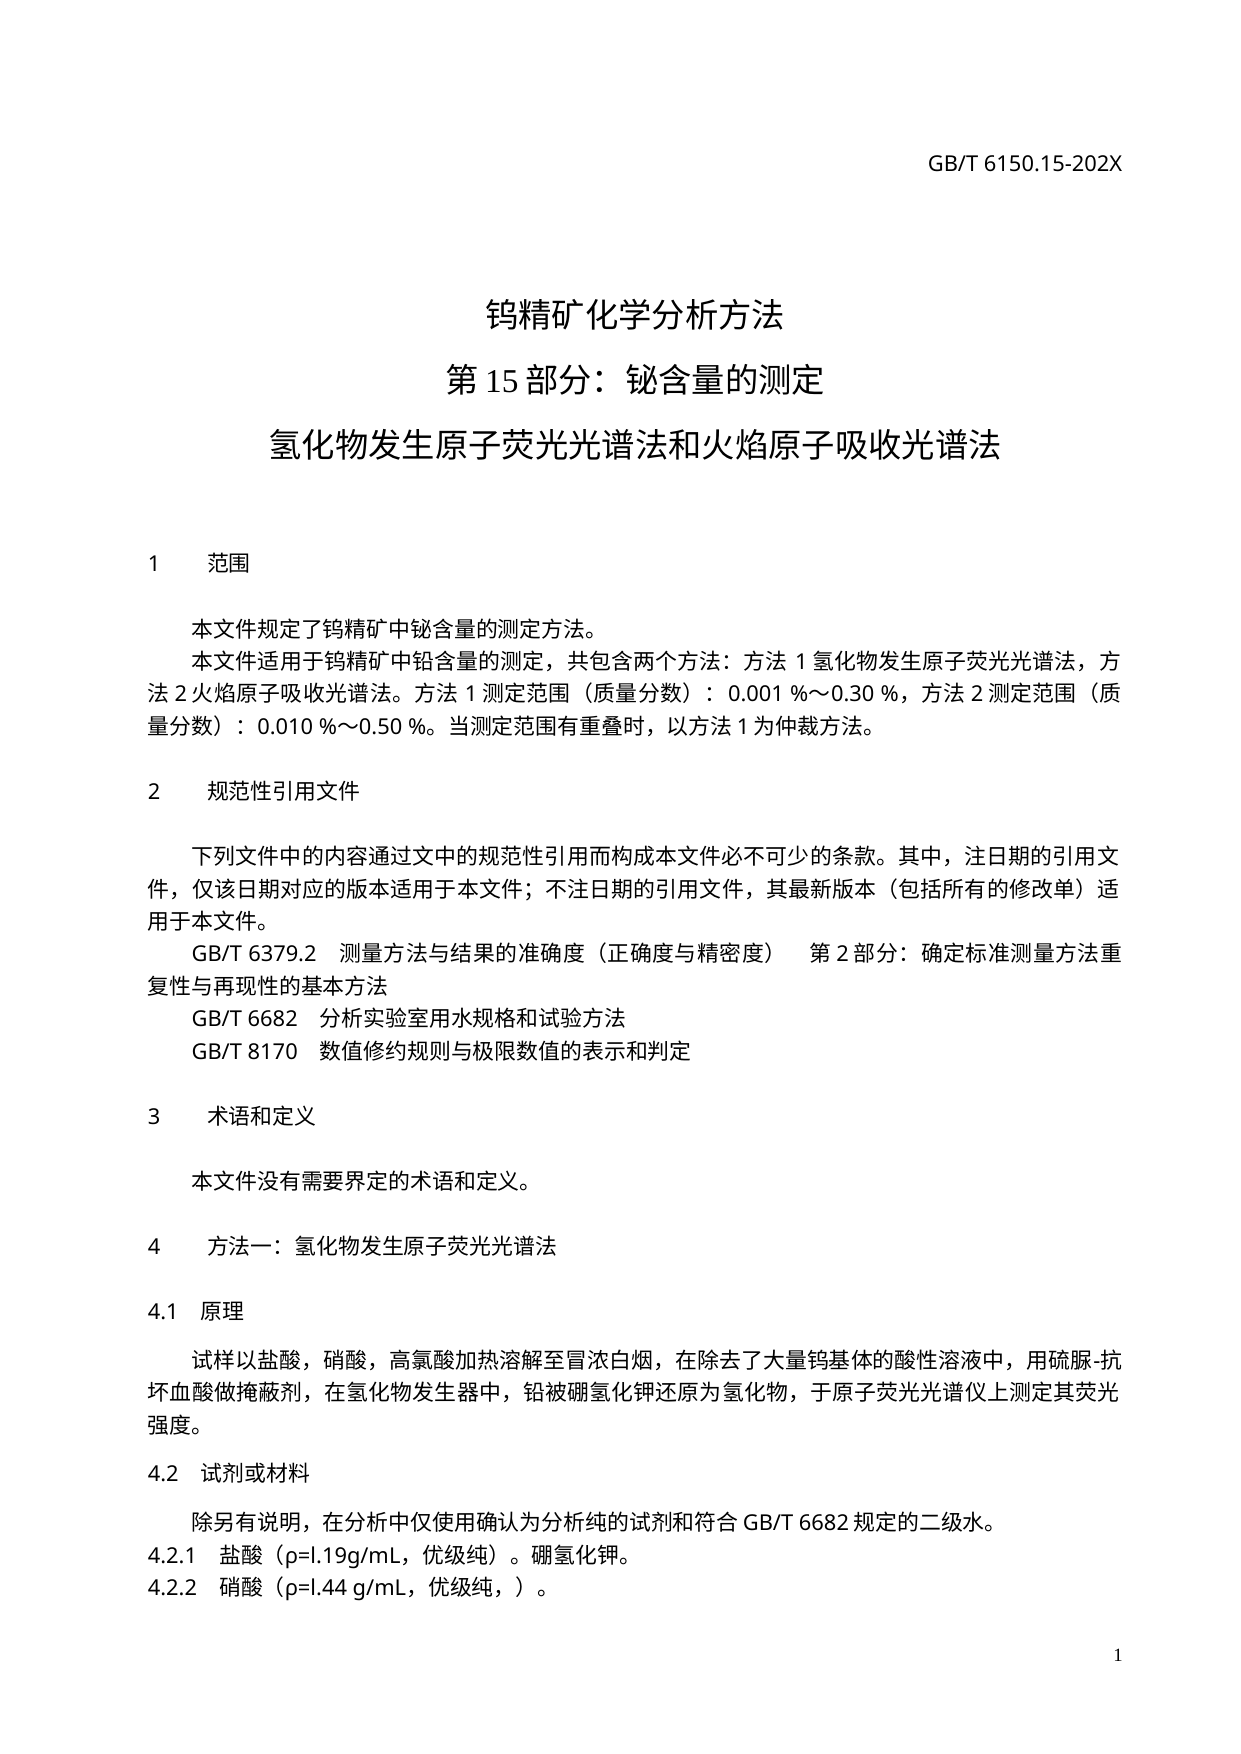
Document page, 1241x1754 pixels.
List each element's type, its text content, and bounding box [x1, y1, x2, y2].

text GB/T 6379.2 测量方法与结果的准确度（正确度与精密度） 第2部分：确定标准测量方法重复性与再现性的基本方法 [148, 936, 1122, 1001]
text 4.2.1 盐酸（ρ=l.19g/mL，优级纯）。硼氢化钾。 [148, 1537, 1122, 1570]
list 4.1 原理 [148, 1294, 1122, 1326]
text 钨精矿化学分析方法 [148, 280, 1122, 345]
text 本文件适用于钨精矿中铅含量的测定，共包含两个方法：方法1氢化物发生原子荧光光谱法，方法2火焰原子吸收光谱法。方法1测定范围（质量分数）：0.001 %～0.30 %，方法2测定范围（质量分数）：0.010 %～0.50 %。当测定范围有重叠时，以方法1为仲裁方法。 [148, 644, 1122, 741]
list 方法一：氢化物发生原子荧光光谱法 [148, 1229, 1122, 1261]
text GB/T 8170 数值修约规则与极限数值的表示和判定 [148, 1034, 1122, 1066]
list 范围 [148, 546, 1122, 579]
text 除另有说明，在分析中仅使用确认为分析纯的试剂和符合GB/T 6682规定的二级水。 [148, 1505, 1122, 1537]
text 下列文件中的内容通过文中的规范性引用而构成本文件必不可少的条款。其中，注日期的引用文件，仅该日期对应的版本适用于本文件；不注日期的引用文件，其最新版本（包括所有的修改单）适用于本文件。 [148, 839, 1122, 936]
list 术语和定义 [148, 1099, 1122, 1131]
text 氢化物发生原子荧光光谱法和火焰原子吸收光谱法 [148, 410, 1122, 475]
text 本文件没有需要界定的术语和定义。 [148, 1164, 1122, 1196]
list 4.2 试剂或材料 [148, 1456, 1122, 1489]
text 试样以盐酸，硝酸，高氯酸加热溶解至冒浓白烟，在除去了大量钨基体的酸性溶液中，用硫脲-抗坏血酸做掩蔽剂，在氢化物发生器中，铅被硼氢化钾还原为氢化物，于原子荧光光谱仪上测定其荧光强度。 [148, 1342, 1122, 1440]
text GB/T 6682 分析实验室用水规格和试验方法 [148, 1001, 1122, 1034]
text 4.2.2 硝酸（ρ=l.44 g/mL，优级纯，）。 [148, 1570, 1122, 1602]
text 本文件规定了钨精矿中铋含量的测定方法。 [148, 611, 1122, 644]
text 第15部分：铋含量的测定 [148, 345, 1122, 410]
list 规范性引用文件 [148, 774, 1122, 806]
